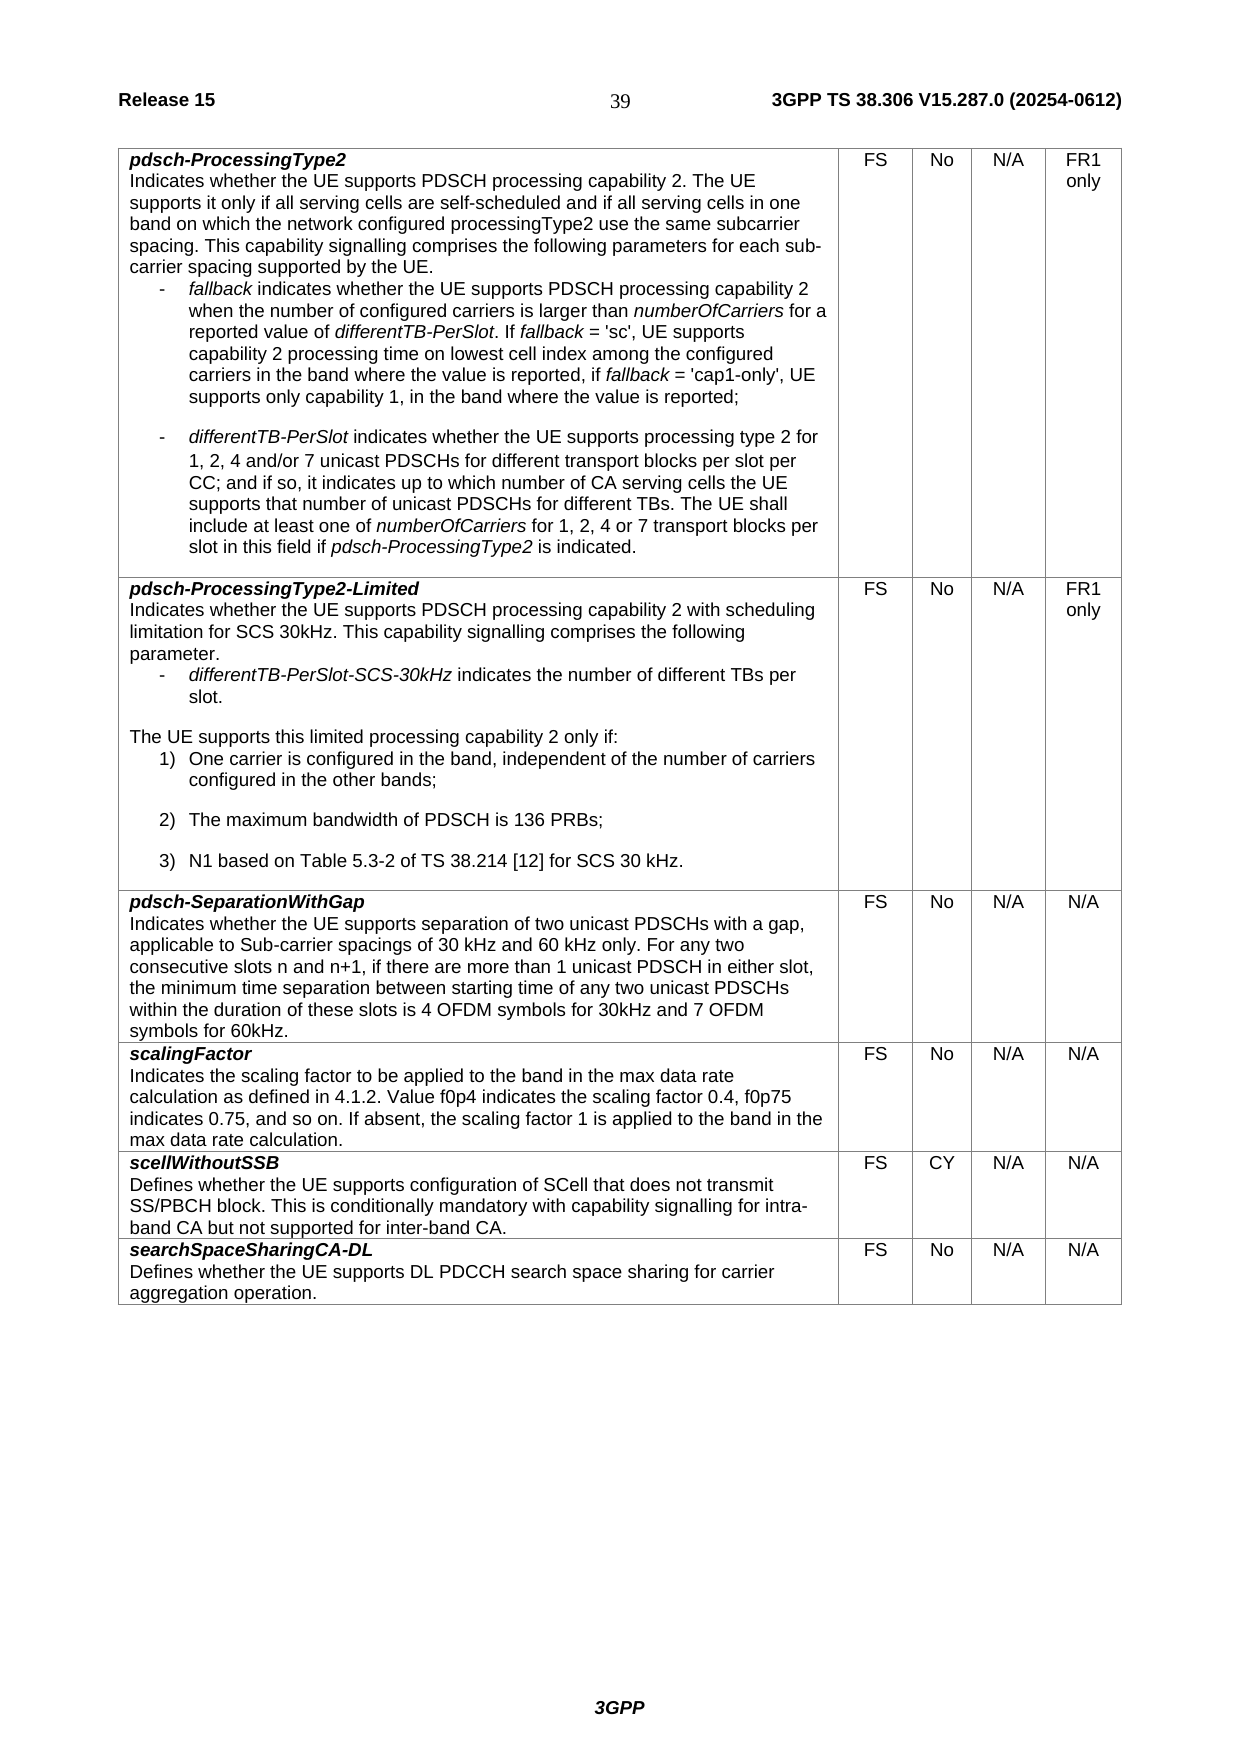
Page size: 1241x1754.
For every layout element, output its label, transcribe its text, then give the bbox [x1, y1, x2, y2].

table_cell FR1 only [1046, 149, 1121, 577]
table_cell FS [839, 1152, 912, 1238]
table_cell CY [913, 1152, 971, 1238]
table_cell No [913, 578, 971, 890]
table_cell searchSpaceSharingCA-DL Defines whether the UE supports DL PDCCH search space sharing for carrier aggregation operation. [119, 1239, 838, 1304]
table_cell N/A [972, 1152, 1045, 1238]
table_cell FS [839, 1239, 912, 1304]
table_cell N/A [972, 149, 1045, 577]
table_cell pdsch-ProcessingType2 Indicates whether the UE supports PDSCH processing capability 2. The UE supports it only if all serving cells are self-scheduled and if all serving cells in one band on which the network configured processingType2 use the same subcarrier spacing. This capability signalling comprises the following parameters for each sub-carrier spacing supported by the UE. - fallback indicates whether the UE supports PDSCH processing capability 2 when the number of configured carriers is larger than numberOfCarriers for a reported value of differentTB-PerSlot. If fallback = 'sc', UE supports capability 2 processing time on lowest cell index among the configured carriers in the band where the value is reported, if fallback = 'cap1-only', UE supports only capability 1, in the band where the value is reported; - differentTB-PerSlot indicates whether the UE supports processing type 2 for 1, 2, 4 and/or 7 unicast PDSCHs for different transport blocks per slot per CC; and if so, it indicates up to which number of CA serving cells the UE supports that number of unicast PDSCHs for different TBs. The UE shall include at least one of numberOfCarriers for 1, 2, 4 or 7 transport blocks per slot in this field if pdsch-ProcessingType2 is indicated. [119, 149, 838, 577]
table_cell FS [839, 1043, 912, 1151]
table_cell No [913, 1239, 971, 1304]
table_cell N/A [972, 1239, 1045, 1304]
table_cell No [913, 149, 971, 577]
table_cell N/A [972, 891, 1045, 1042]
table_cell scalingFactor Indicates the scaling factor to be applied to the band in the max data rate calculation as defined in 4.1.2. Value f0p4 indicates the scaling factor 0.4, f0p75 indicates 0.75, and so on. If absent, the scaling factor 1 is applied to the band in the max data rate calculation. [119, 1043, 838, 1151]
table_cell N/A [1046, 1043, 1121, 1151]
table_cell pdsch-SeparationWithGap Indicates whether the UE supports separation of two unicast PDSCHs with a gap, applicable to Sub-carrier spacings of 30 kHz and 60 kHz only. For any two consecutive slots n and n+1, if there are more than 1 unicast PDSCH in either slot, the minimum time separation between starting time of any two unicast PDSCHs within the duration of these slots is 4 OFDM symbols for 30kHz and 7 OFDM symbols for 60kHz. [119, 891, 838, 1042]
table_cell No [913, 1043, 971, 1151]
table_cell FR1 only [1046, 578, 1121, 890]
table_cell FS [839, 149, 912, 577]
table_cell pdsch-ProcessingType2-Limited Indicates whether the UE supports PDSCH processing capability 2 with scheduling limitation for SCS 30kHz. This capability signalling comprises the following parameter. - differentTB-PerSlot-SCS-30kHz indicates the number of different TBs per slot. The UE supports this limited processing capability 2 only if: 1) One carrier is configured in the band, independent of the number of carriers configured in the other bands; 2) The maximum bandwidth of PDSCH is 136 PRBs; 3) N1 based on Table 5.3-2 of TS 38.214 [12] for SCS 30 kHz. [119, 578, 838, 890]
table_cell FS [839, 891, 912, 1042]
table_cell N/A [1046, 1239, 1121, 1304]
table_cell N/A [972, 1043, 1045, 1151]
table_cell scellWithoutSSB Defines whether the UE supports configuration of SCell that does not transmit SS/PBCH block. This is conditionally mandatory with capability signalling for intra-band CA but not supported for inter-band CA. [119, 1152, 838, 1238]
table_cell No [913, 891, 971, 1042]
table_cell N/A [972, 578, 1045, 890]
table_cell N/A [1046, 891, 1121, 1042]
table_cell FS [839, 578, 912, 890]
table_cell N/A [1046, 1152, 1121, 1238]
